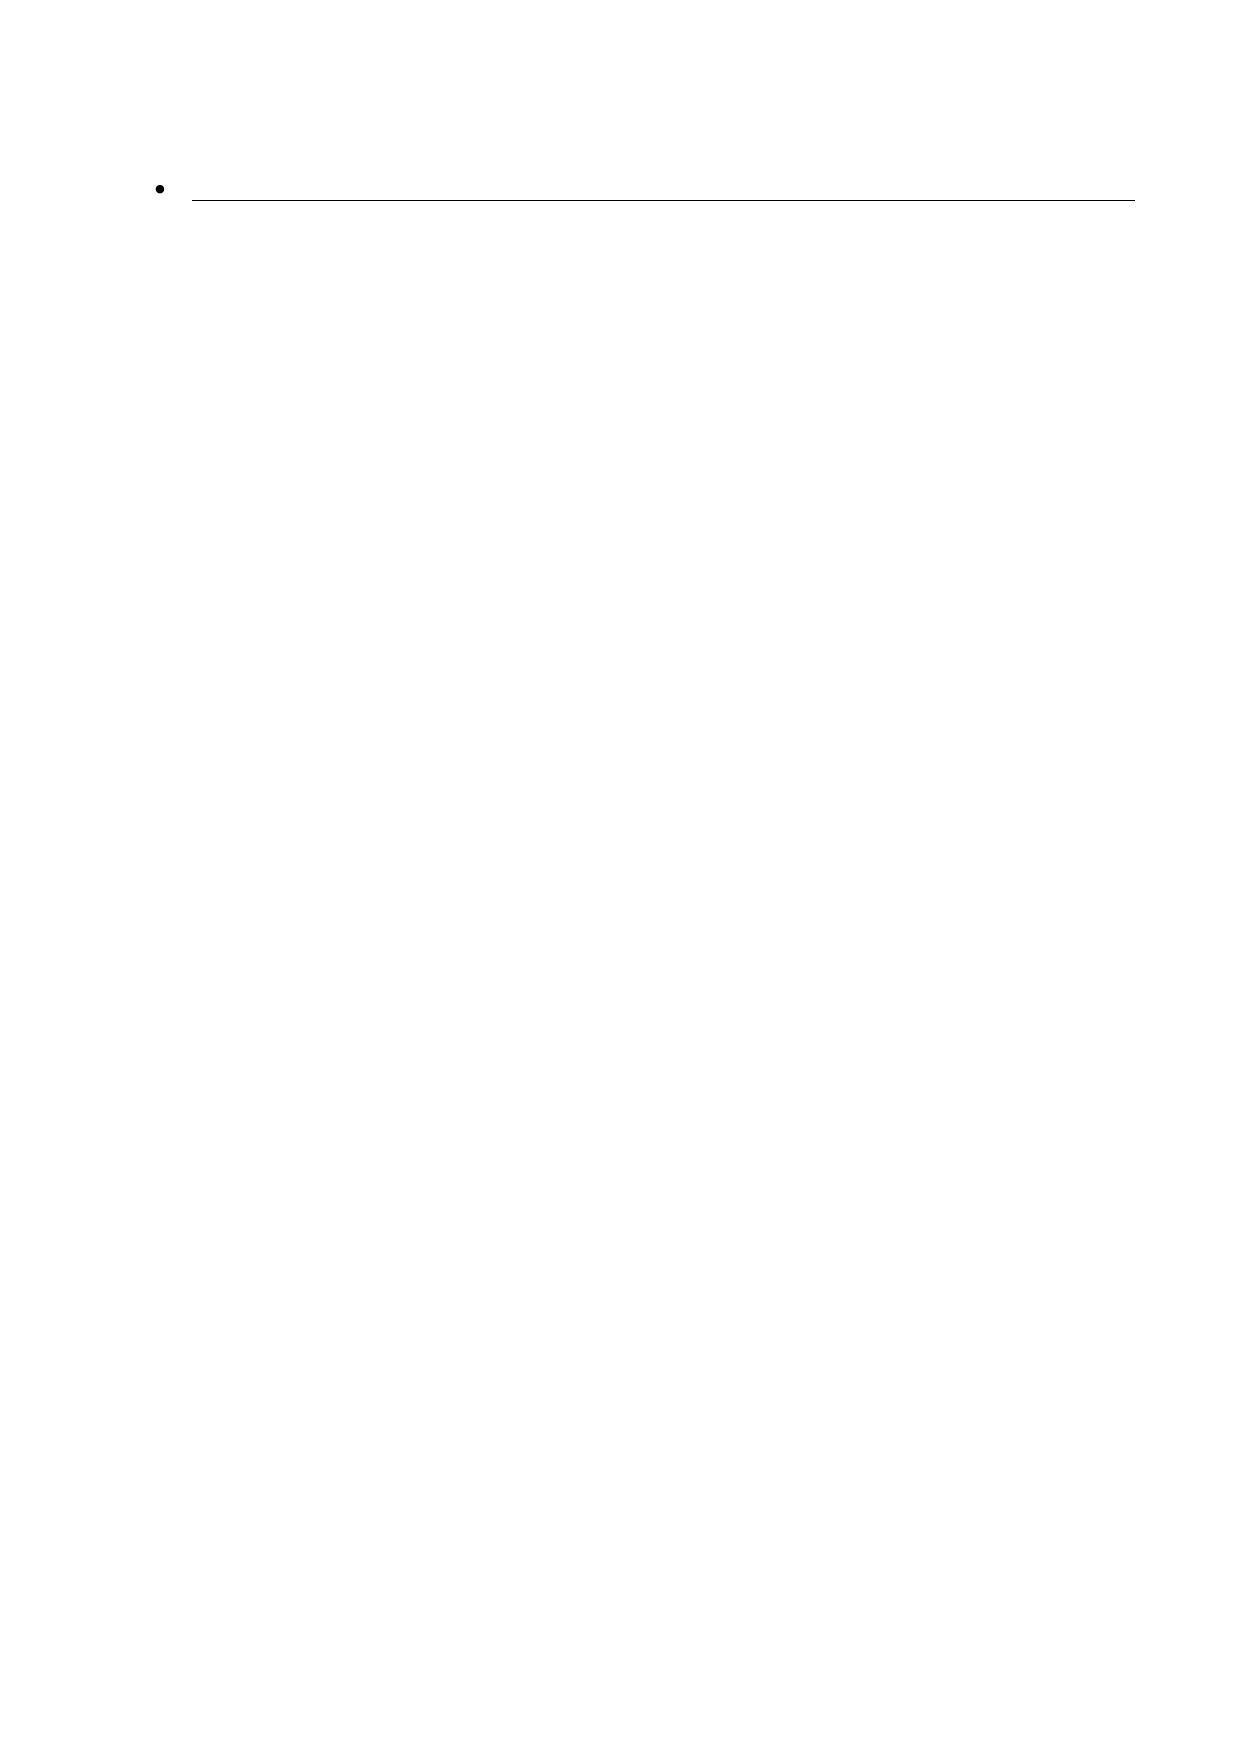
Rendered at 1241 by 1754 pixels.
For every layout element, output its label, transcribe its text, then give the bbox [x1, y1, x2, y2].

list  [156, 175, 1165, 204]
